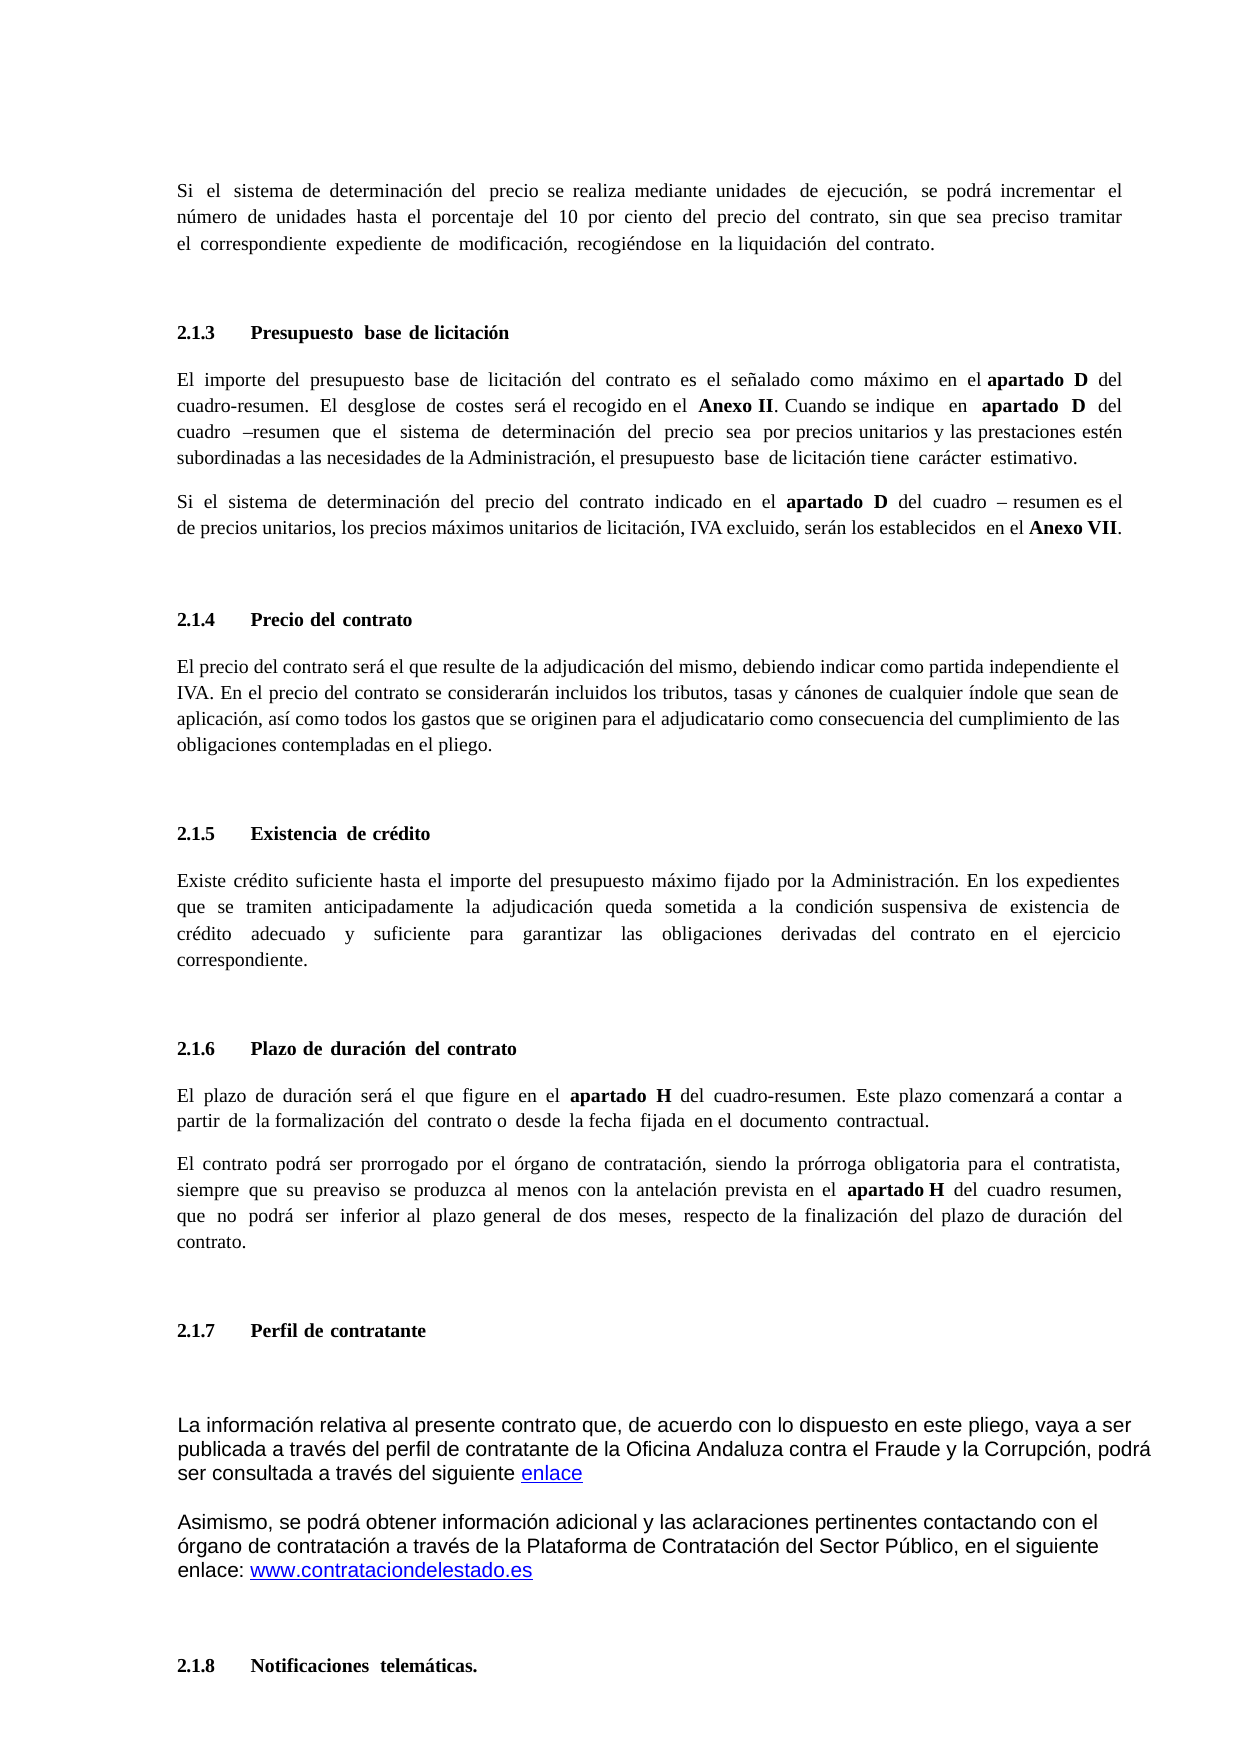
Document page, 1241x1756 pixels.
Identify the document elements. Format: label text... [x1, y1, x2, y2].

text El plazo de duración será el que figure en el apartado H del cuadro-resumen. Este plazo comenzará a contar a partir de la formalización del contrato o desde la fecha fijada en el documento contractual. [177, 1084, 1123, 1132]
text Si el sistema de determinación del precio se realiza mediante unidades de ejecución, se podrá incrementar el número de unidades hasta el porcentaje del 10 por ciento del precio del contrato, sin que sea preciso tramitar el correspondiente expediente de modificación, recogiéndose en la liquidación del contrato. [177, 179, 1122, 254]
subtitle Perfil de contratante [177, 1319, 1165, 1342]
text Si el sistema de determinación del precio del contrato indicado en el apartado D del cuadro – resumen es el de precios unitarios, los precios máximos unitarios de licitación, IVA excluido, serán los establecidos en el Anexo VII. [177, 490, 1123, 539]
subtitle Precio del contrato [177, 608, 1165, 631]
subtitle Notificaciones telemáticas. [177, 1654, 1165, 1677]
text El importe del presupuesto base de licitación del contrato es el señalado como máximo en el apartado D del cuadro-resumen. El desglose de costes será el recogido en el Anexo II. Cuando se indique en apartado D del cuadro –resumen que el sistema de determinación del precio sea por precios unitarios y las prestaciones estén subordinadas a las necesidades de la Administración, el presupuesto base de licitación tiene carácter estimativo. [177, 368, 1123, 469]
text La información relativa al presente contrato que, de acuerdo con lo dispuesto en este pliego, vaya a ser publicada a través del perfil de contratante de la Oficina Andaluza contra el Fraude y la Corrupción, podrá ser consultada a través del siguiente enlace [177, 1413, 1165, 1485]
text El contrato podrá ser prorrogado por el órgano de contratación, siendo la prórroga obligatoria para el contratista, siempre que su preaviso se produzca al menos con la antelación prevista en el apartado H del cuadro resumen, que no podrá ser inferior al plazo general de dos meses, respecto de la finalización del plazo de duración del contrato. [177, 1152, 1123, 1253]
text El precio del contrato será el que resulte de la adjudicación del mismo, debiendo indicar como partida independiente el IVA. En el precio del contrato se considerarán incluidos los tributos, tasas y cánones de cualquier índole que sean de aplicación, así como todos los gastos que se originen para el adjudicatario como consecuencia del cumplimiento de las obligaciones contempladas en el pliego. [177, 655, 1122, 756]
subtitle Existencia de crédito [177, 822, 1165, 845]
text Asimismo, se podrá obtener información adicional y las aclaraciones pertinentes contactando con el órgano de contratación a través de la Plataforma de Contratación del Sector Público, en el siguiente enlace: www.contrataciondelestado.es [177, 1510, 1165, 1582]
subtitle Presupuesto base de licitación [177, 321, 1165, 343]
text Existe crédito suficiente hasta el importe del presupuesto máximo fijado por la Administración. En los expedientes que se tramiten anticipadamente la adjudicación queda sometida a la condición suspensiva de existencia de crédito adecuado y suficiente para garantizar las obligaciones derivadas del contrato en el ejercicio correspondiente. [177, 869, 1121, 971]
subtitle Plazo de duración del contrato [177, 1037, 1165, 1060]
